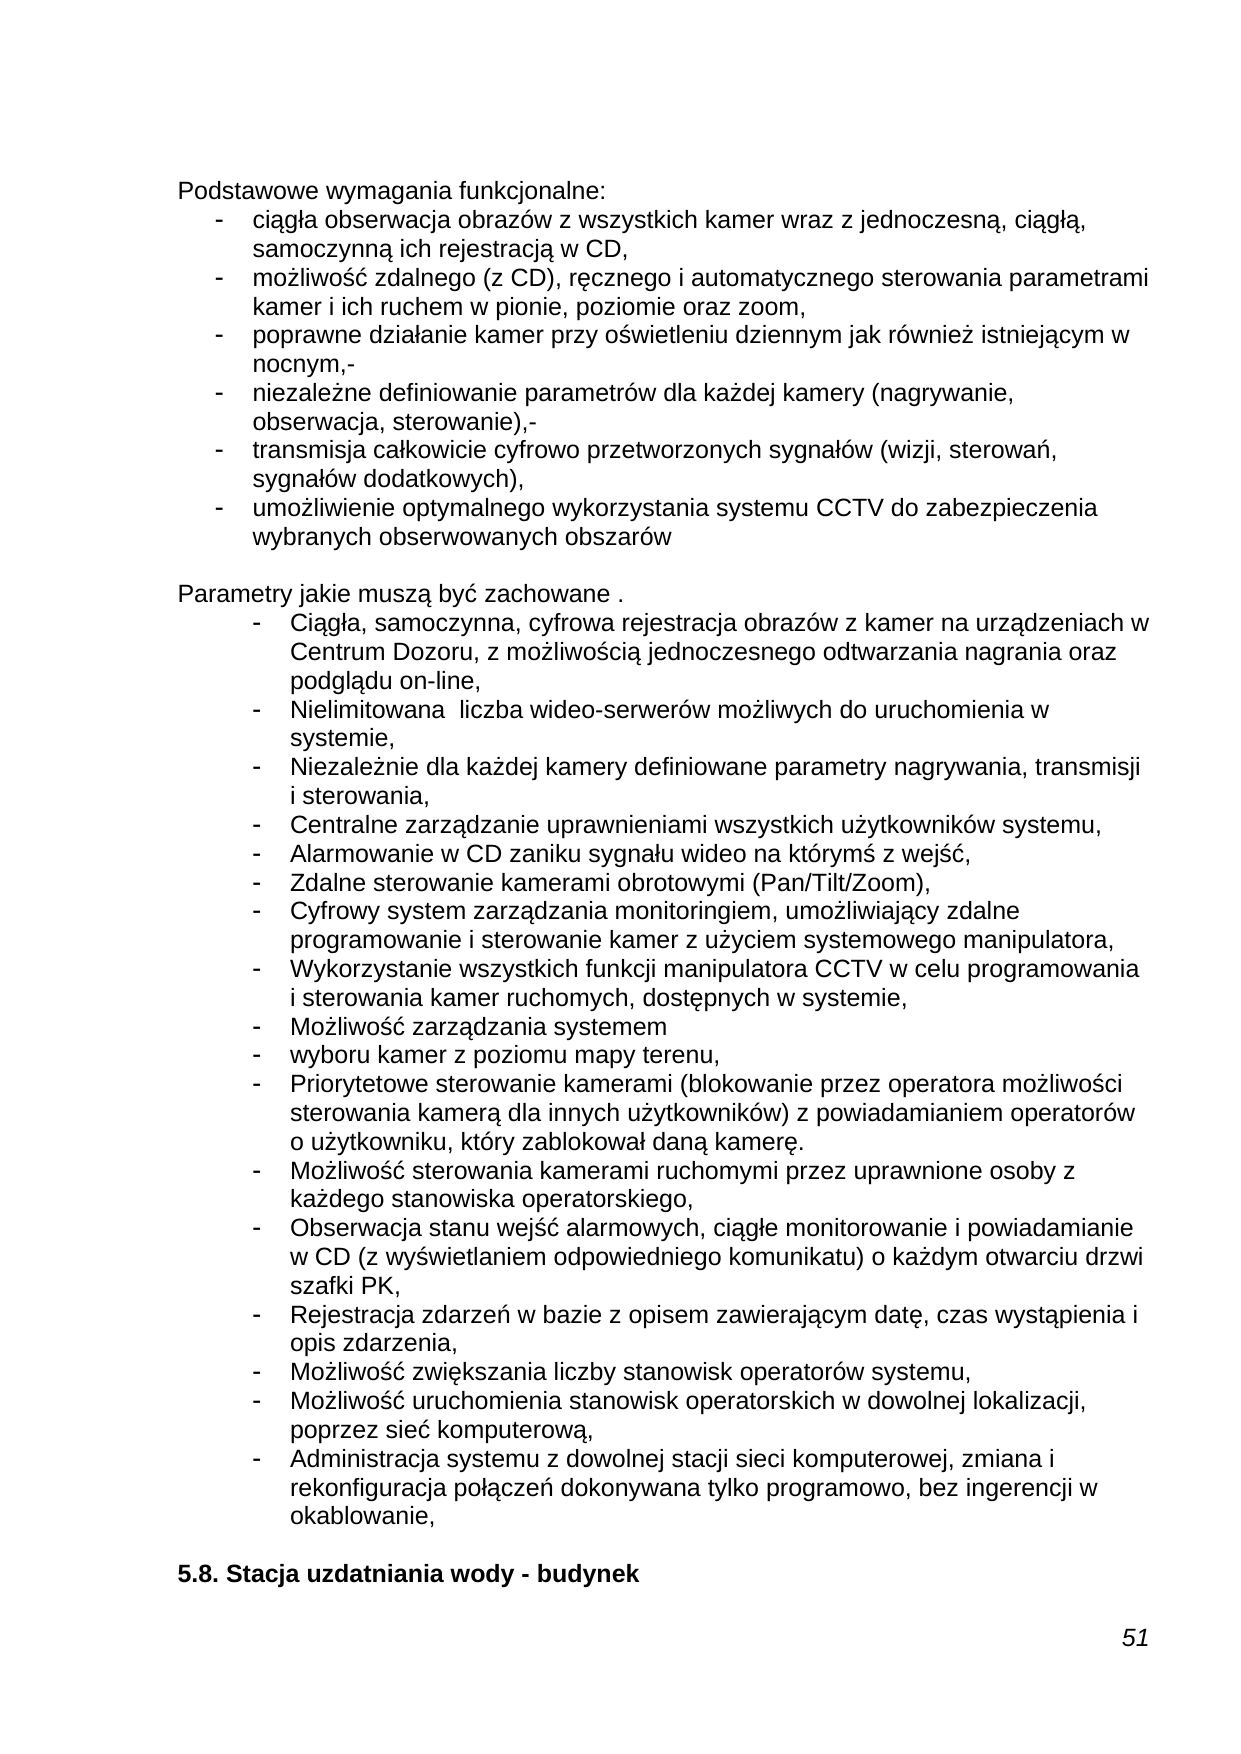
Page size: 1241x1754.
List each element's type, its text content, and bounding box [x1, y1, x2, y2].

list transmisja całkowicie cyfrowo przetworzonych sygnałów (wizji, sterowań, sygnałów dodatkowych), [215, 436, 1152, 493]
list Cyfrowy system zarządzania monitoringiem, umożliwiający zdalne programowanie i sterowanie kamer z użyciem systemowego manipulatora, [252, 896, 1152, 954]
list Wykorzystanie wszystkich funkcji manipulatora CCTV w celu programowania i sterowania kamer ruchomych, dostępnych w systemie, [252, 954, 1152, 1012]
list Możliwość sterowania kamerami ruchomymi przez uprawnione osoby z każdego stanowiska operatorskiego, [252, 1156, 1152, 1213]
list poprawne działanie kamer przy oświetleniu dziennym jak również istniejącym w nocnym,- [215, 320, 1152, 378]
list Możliwość uruchomienia stanowisk operatorskich w dowolnej lokalizacji, poprzez sieć komputerową, [252, 1386, 1152, 1444]
list Alarmowanie w CD zaniku sygnału wideo na którymś z wejść, [252, 839, 1152, 867]
list Obserwacja stanu wejść alarmowych, ciągłe monitorowanie i powiadamianie w CD (z wyświetlaniem odpowiedniego komunikatu) o każdym otwarciu drzwi szafki PK, [252, 1213, 1152, 1299]
list Możliwość zarządzania systemem [252, 1012, 1152, 1040]
list możliwość zdalnego (z CD), ręcznego i automatycznego sterowania parametrami kamer i ich ruchem w pionie, poziomie oraz zoom, [215, 263, 1152, 320]
list Ciągła, samoczynna, cyfrowa rejestracja obrazów z kamer na urządzeniach w Centrum Dozoru, z możliwością jednoczesnego odtwarzania nagrania oraz podglądu on-line, [252, 608, 1152, 694]
list 5.8. Stacja uzdatniania wody - budynek [177, 1559, 1152, 1587]
list Priorytetowe sterowanie kamerami (blokowanie przez operatora możliwości sterowania kamerą dla innych użytkowników) z powiadamianiem operatorów o użytkowniku, który zablokował daną kamerę. [252, 1069, 1152, 1156]
list Niezależnie dla każdej kamery definiowane parametry nagrywania, transmisji i sterowania, [252, 752, 1152, 810]
list Administracja systemu z dowolnej stacji sieci komputerowej, zmiana i rekonfiguracja połączeń dokonywana tylko programowo, bez ingerencji w okablowanie, [252, 1444, 1152, 1530]
list umożliwienie optymalnego wykorzystania systemu CCTV do zabezpieczenia wybranych obserwowanych obszarów [215, 493, 1152, 551]
list Rejestracja zdarzeń w bazie z opisem zawierającym datę, czas wystąpienia i opis zdarzenia, [252, 1299, 1152, 1357]
text Parametry jakie muszą być zachowane . [177, 579, 1152, 608]
text Podstawowe wymagania funkcjonalne: [177, 176, 1152, 205]
list Centralne zarządzanie uprawnieniami wszystkich użytkowników systemu, [252, 810, 1152, 839]
list ciągła obserwacja obrazów z wszystkich kamer wraz z jednoczesną, ciągłą, samoczynną ich rejestracją w CD, [215, 205, 1152, 263]
list Możliwość zwiększania liczby stanowisk operatorów systemu, [252, 1357, 1152, 1386]
list Zdalne sterowanie kamerami obrotowymi (Pan/Tilt/Zoom), [252, 867, 1152, 896]
list niezależne definiowanie parametrów dla każdej kamery (nagrywanie, obserwacja, sterowanie),- [215, 378, 1152, 436]
list wyboru kamer z poziomu mapy terenu, [252, 1040, 1152, 1069]
list Nielimitowana liczba wideo-serwerów możliwych do uruchomienia w systemie, [252, 694, 1152, 752]
